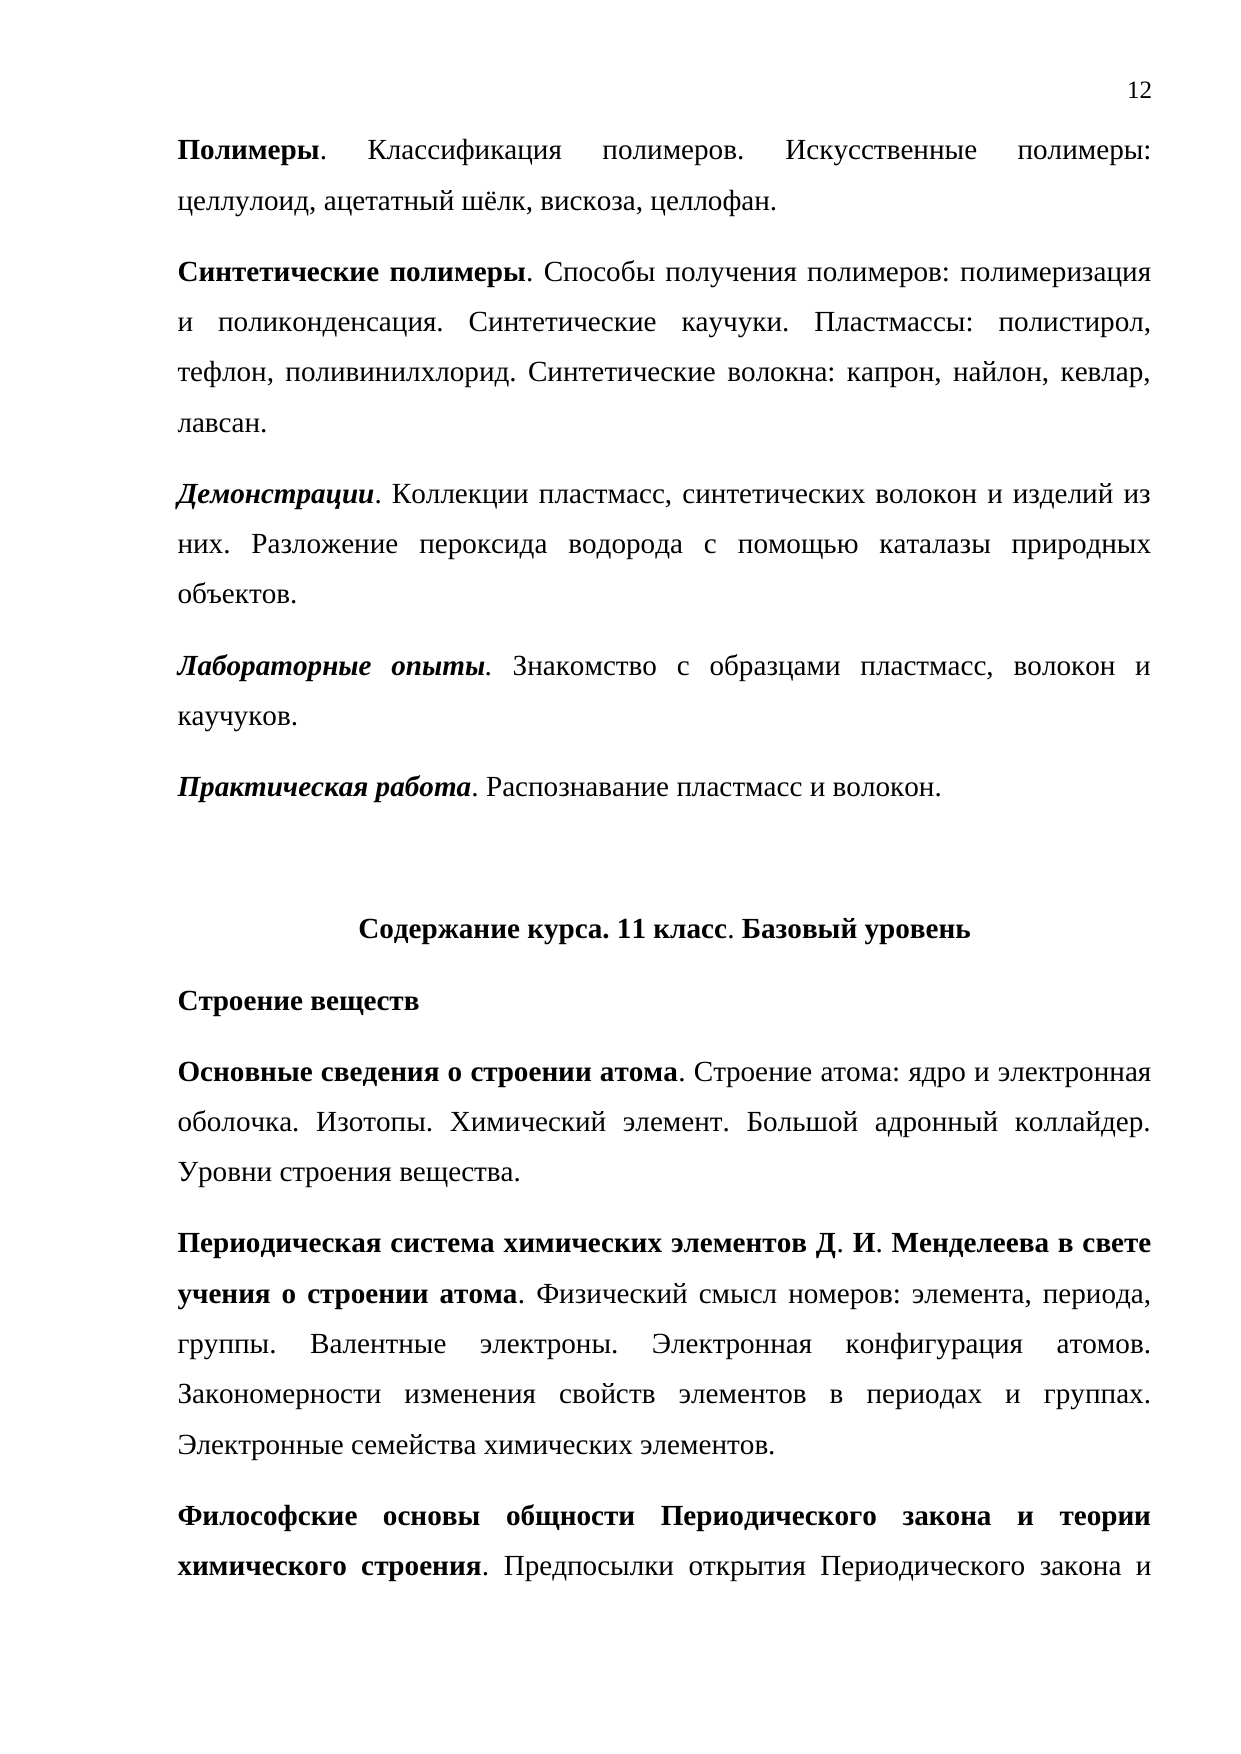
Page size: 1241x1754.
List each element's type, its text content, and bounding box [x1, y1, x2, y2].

text Практическая работа. Распознавание пластмасс и волокон. [177, 769, 1152, 803]
text Основные сведения о строении атома. Строение атома: ядро и электронная оболочка. Изотопы. Химический элемент. Большой адронный коллайдер. Уровни строения вещества. [177, 1054, 1152, 1188]
text Строение веществ [177, 983, 1152, 1016]
text Лабораторные опыты. Знакомство с образцами пластмасс, волокон и каучуков. [177, 648, 1152, 732]
text Демонстрации. Коллекции пластмасс, синтетических волокон и изделий из них. Разложение пероксида водорода с помощью каталазы природных объектов. [177, 476, 1152, 610]
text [177, 1498, 1152, 1582]
text Синтетические полимеры. Способы получения полимеров: полимеризация и поликонденсация. Синтетические каучуки. Пластмассы: полистирол, тефлон, поливинилхлорид. Синтетические волокна: капрон, найлон, кевлар, лавсан. [177, 254, 1152, 438]
text Полимеры. Классификация полимеров. Искусственные полимеры: целлулоид, ацетатный шёлк, вискоза, целлофан. [177, 132, 1152, 216]
text Периодическая система химических элементов Д. И. Менделеева в свете учения о строении атома. Физический смысл номеров: элемента, периода, группы. Валентные электроны. Электронная конфигурация атомов. Закономерности изменения свойств элементов в периодах и группах. Электронные семейства химических элементов. [177, 1226, 1152, 1460]
text Содержание курса. 11 класс. Базовый уровень [177, 912, 1152, 945]
